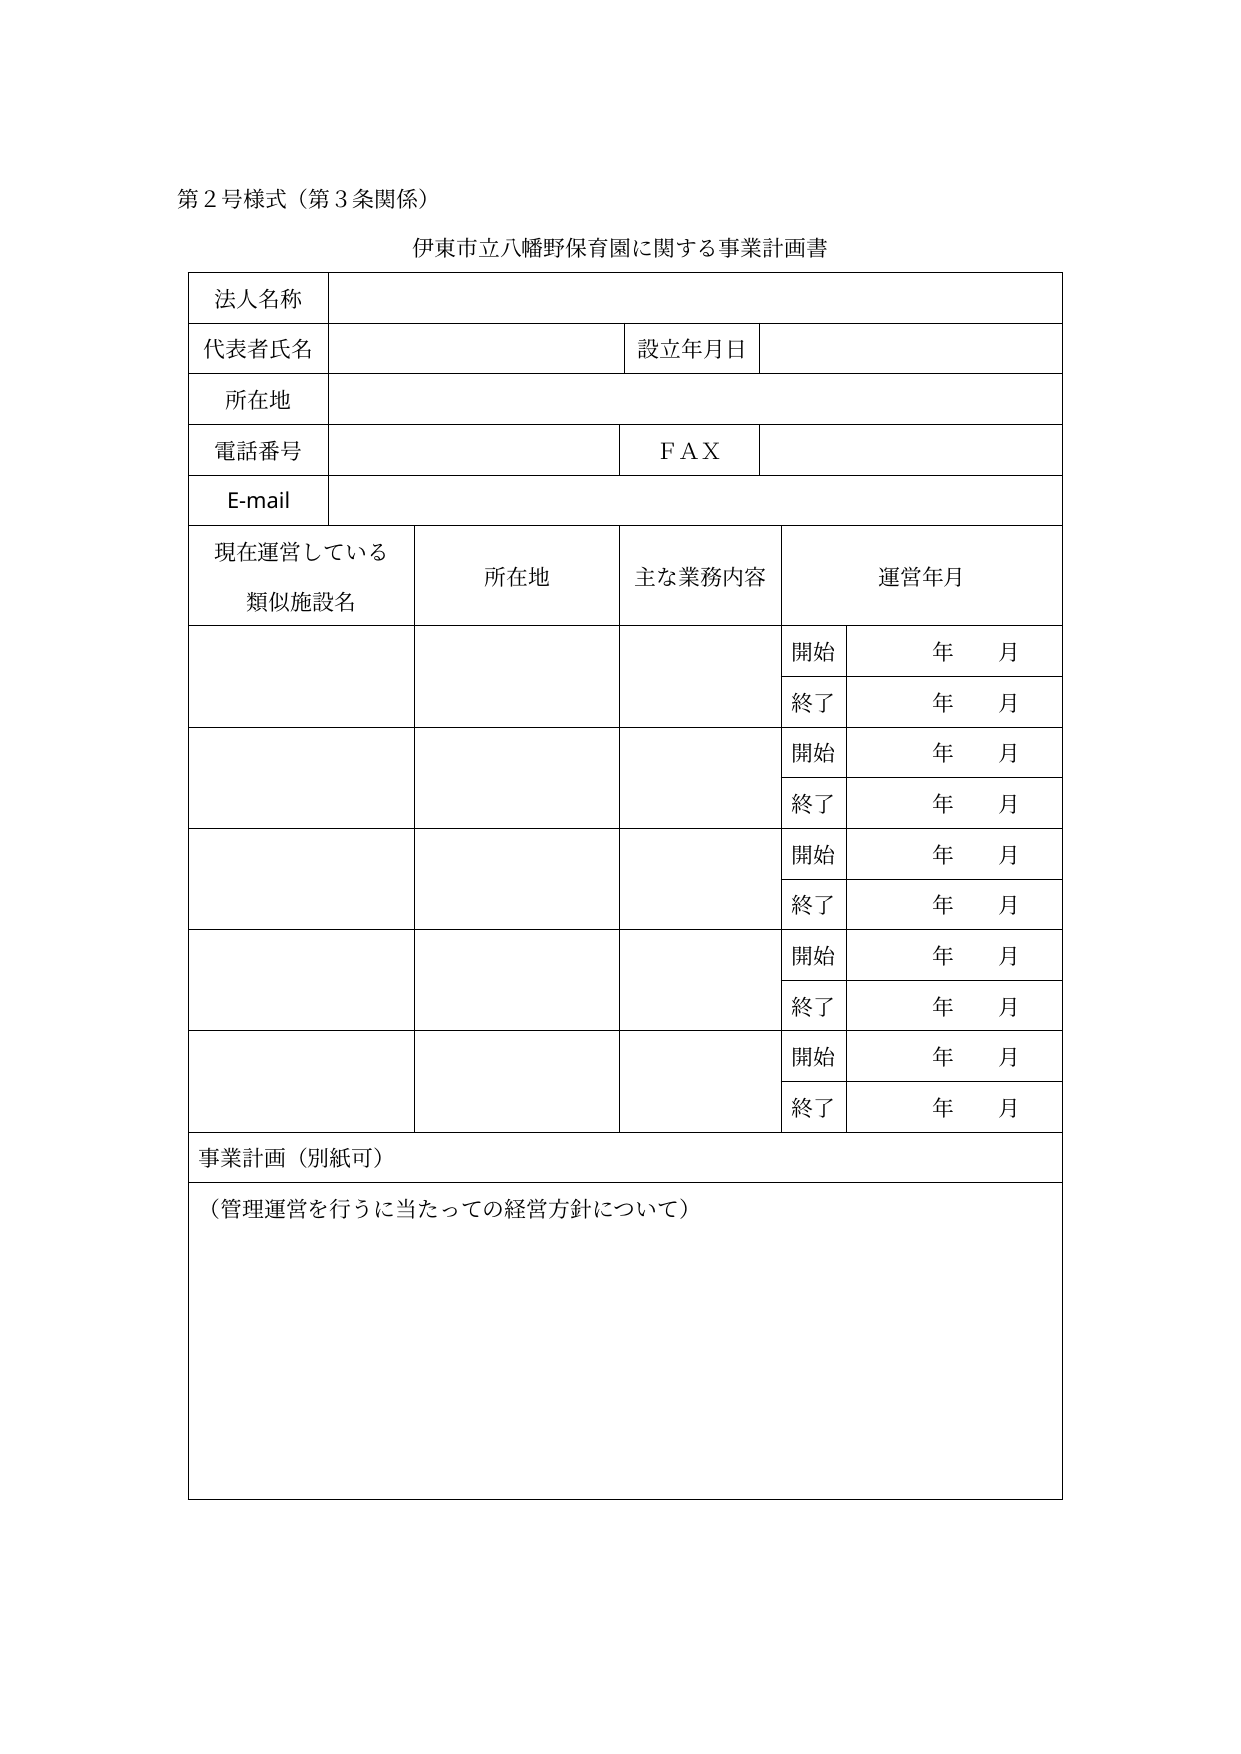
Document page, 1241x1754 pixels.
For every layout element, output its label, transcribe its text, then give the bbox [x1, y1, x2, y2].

table_cell ＦＡＸ [620, 425, 759, 474]
table_cell 年 月 [847, 880, 1062, 929]
table_cell 終了 [782, 677, 846, 727]
table_cell （管理運営を行うに当たっての経営方針について） [189, 1183, 1062, 1499]
table_cell 開始 [782, 728, 846, 777]
table_header [329, 273, 1062, 323]
table_cell [620, 829, 781, 929]
table_cell 終了 [782, 1082, 846, 1132]
table_cell 所在地 [189, 374, 328, 424]
table_cell 終了 [782, 880, 846, 929]
table_header 法人名称 [189, 273, 328, 323]
table_cell [620, 930, 781, 1030]
table_cell [329, 324, 624, 373]
table_cell [415, 626, 619, 727]
table_cell [415, 1031, 619, 1132]
table_cell [189, 728, 414, 828]
table_cell 設立年月日 [625, 324, 759, 373]
table_cell 主な業務内容 [620, 526, 781, 625]
table_cell [329, 425, 619, 474]
table_cell 開始 [782, 1031, 846, 1081]
table_cell [329, 374, 1062, 424]
table_cell 年 月 [847, 829, 1062, 878]
table_cell [620, 728, 781, 828]
table_cell 開始 [782, 930, 846, 980]
table_cell [415, 728, 619, 828]
table_cell 年 月 [847, 1082, 1062, 1132]
text 第２号様式（第３条関係） [177, 173, 1063, 222]
table_cell 年 月 [847, 1031, 1062, 1081]
table_cell [189, 1031, 414, 1132]
table_cell 終了 [782, 981, 846, 1030]
table_cell 終了 [782, 778, 846, 828]
text 伊東市立八幡野保育園に関する事業計画書 [177, 222, 1063, 272]
table_cell 所在地 [415, 526, 619, 625]
table_cell [620, 1031, 781, 1132]
table_cell 現在運営している 類似施設名 [189, 526, 414, 625]
table_cell [329, 476, 1062, 525]
table_cell E-mail [189, 476, 328, 525]
table_cell 開始 [782, 829, 846, 878]
table_cell 年 月 [847, 677, 1062, 727]
table_cell 電話番号 [189, 425, 328, 474]
table_cell 年 月 [847, 930, 1062, 980]
table_cell 事業計画（別紙可） [189, 1133, 1062, 1182]
table_cell 年 月 [847, 728, 1062, 777]
table_cell 年 月 [847, 778, 1062, 828]
table_cell [760, 425, 1062, 474]
table_cell [620, 626, 781, 727]
table_cell 運営年月 [782, 526, 1062, 625]
table_cell 開始 [782, 626, 846, 676]
table_cell 年 月 [847, 626, 1062, 676]
table_cell 年 月 [847, 981, 1062, 1030]
table_cell [189, 626, 414, 727]
table_cell [189, 930, 414, 1030]
table_cell 代表者氏名 [189, 324, 328, 373]
table_cell [189, 829, 414, 929]
table_cell [415, 829, 619, 929]
table_cell [415, 930, 619, 1030]
table_cell [760, 324, 1062, 373]
